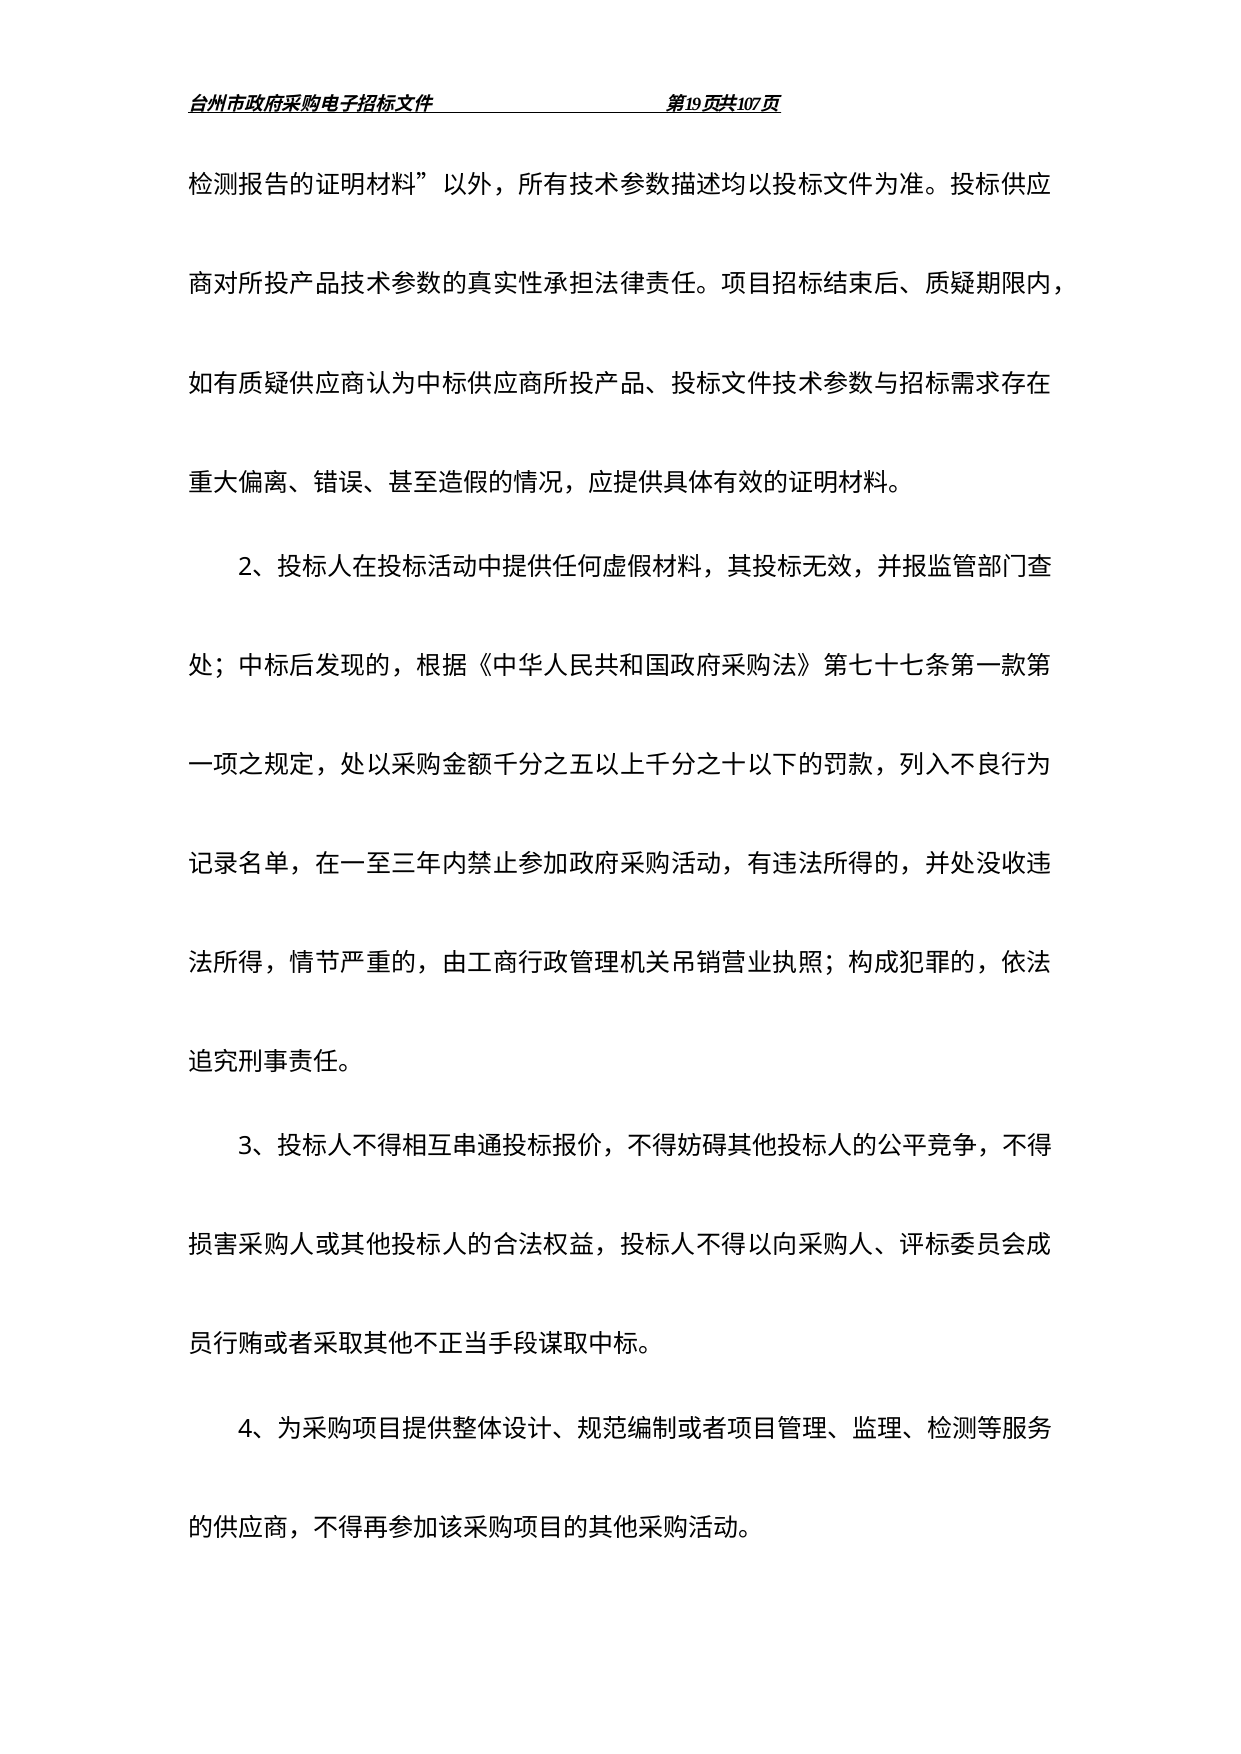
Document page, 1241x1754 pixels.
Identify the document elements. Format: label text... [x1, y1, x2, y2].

text 2、投标人在投标活动中提供任何虚假材料，其投标无效，并报监管部门查处；中标后发现的，根据《中华人民共和国政府采购法》第七十七条第一款第一项之规定，处以采购金额千分之五以上千分之十以下的罚款，列入不良行为记录名单，在一至三年内禁止参加政府采购活动，有违法所得的，并处没收违法所得，情节严重的，由工商行政管理机关吊销营业执照；构成犯罪的，依法追究刑事责任。 [188, 531, 1052, 1093]
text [188, 150, 1052, 513]
text 4、为采购项目提供整体设计、规范编制或者项目管理、监理、检测等服务的供应商，不得再参加该采购项目的其他采购活动。 [188, 1393, 1052, 1558]
text 3、投标人不得相互串通投标报价，不得妨碍其他投标人的公平竞争，不得损害采购人或其他投标人的合法权益，投标人不得以向采购人、评标委员会成员行贿或者采取其他不正当手段谋取中标。 [188, 1111, 1052, 1375]
